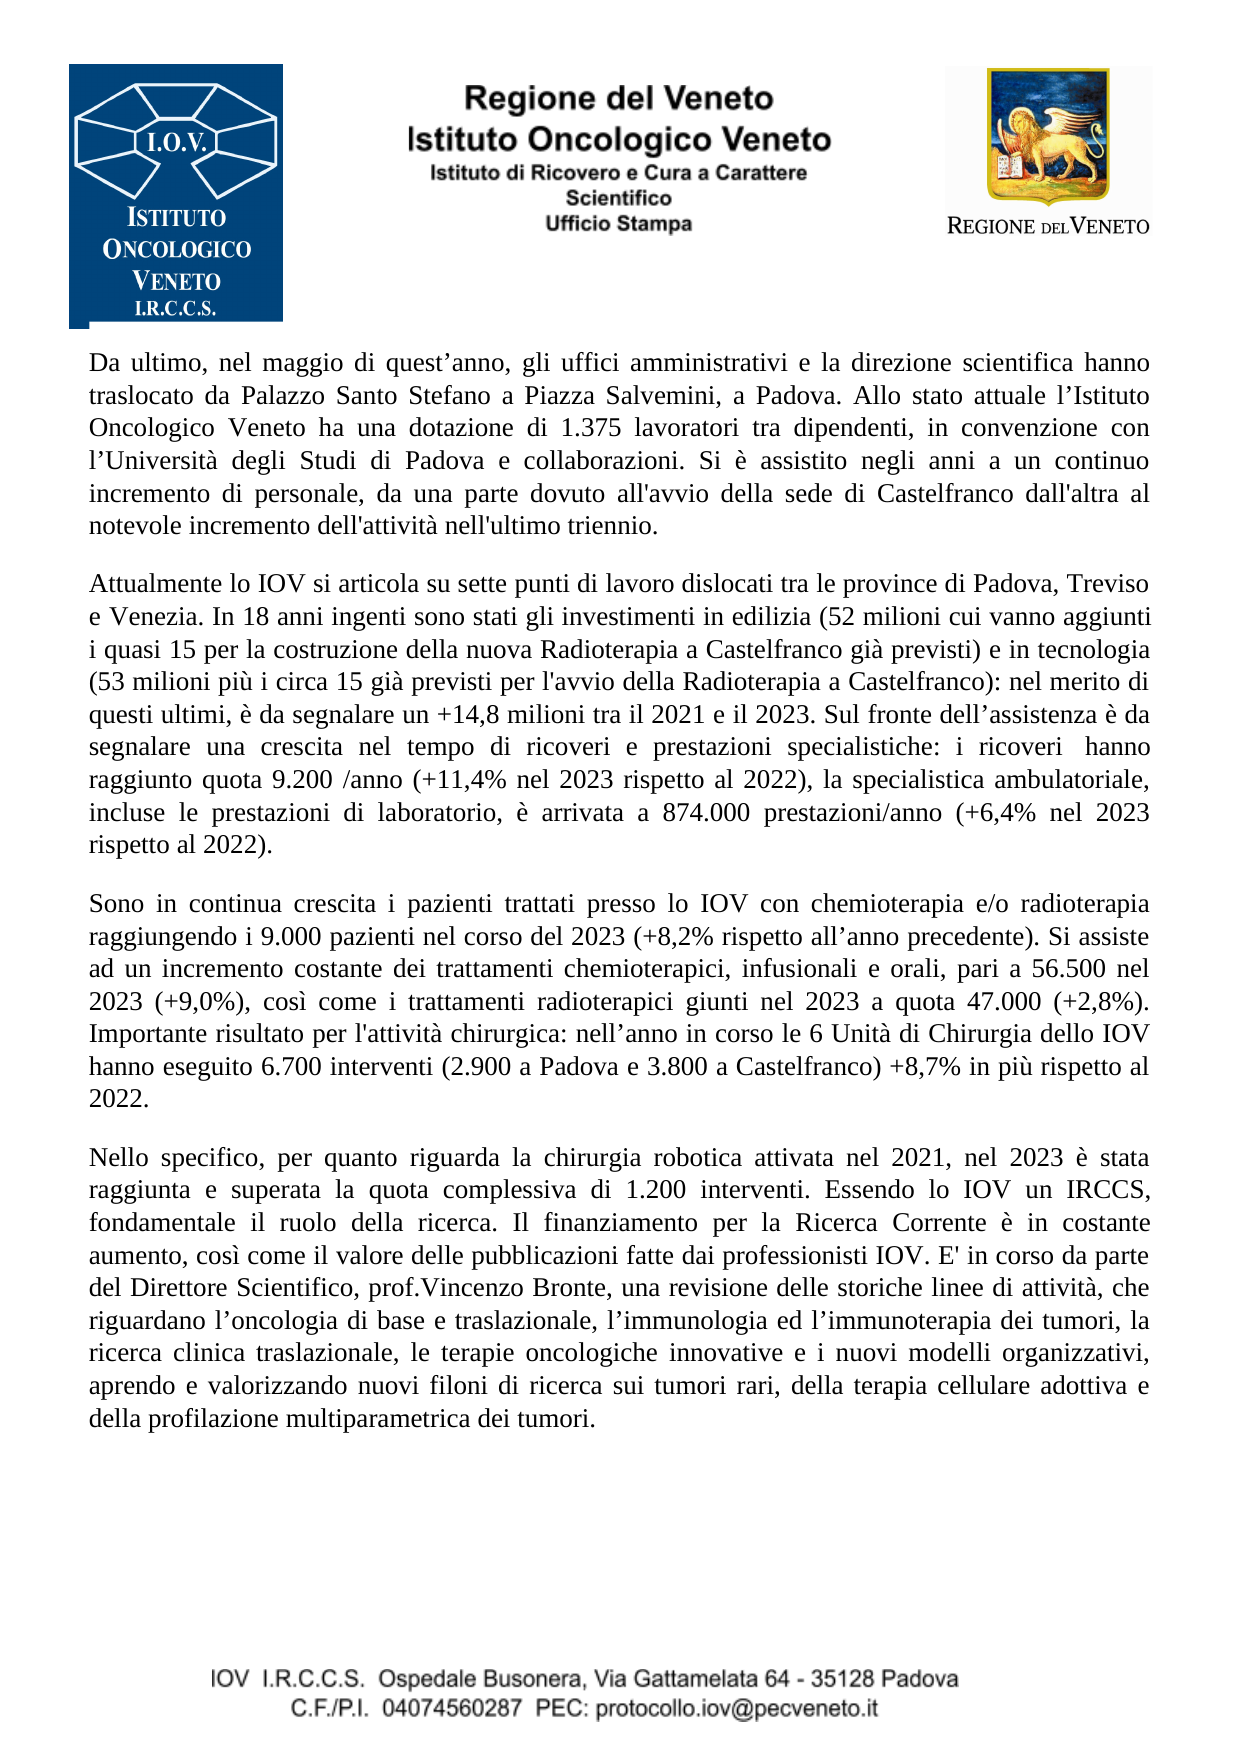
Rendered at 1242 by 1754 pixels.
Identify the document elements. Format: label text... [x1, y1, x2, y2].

text Da ultimo, nel maggio di quest’anno, gli uffici amministrativi e la direzione scientifica hanno traslocato da Palazzo Santo Stefano a Piazza Salvemini, a Padova. Allo stato attuale l’Istituto Oncologico Veneto ha una dotazione di 1.375 lavoratori tra dipendenti, in convenzione con l’Università degli Studi di Padova e collaborazioni. Si è assistito negli anni a un continuo incremento di personale, da una parte dovuto all'avvio della sede di Castelfranco dall'altra al notevole incremento dell'attività nell'ultimo triennio. [88, 346, 1151, 540]
text Attualmente lo IOV si articola su sette punti di lavoro dislocati tra le province di Padova, Treviso e Venezia. In 18 anni ingenti sono stati gli investimenti in edilizia (52 milioni cui vanno aggiunti i quasi 15 per la costruzione della nuova Radioterapia a Castelfranco già previsti) e in tecnologia (53 milioni più i circa 15 già previsti per l'avvio della Radioterapia a Castelfranco): nel merito di questi ultimi, è da segnalare un +14,8 milioni tra il 2021 e il 2023. Sul fronte dell’assistenza è da segnalare una crescita nel tempo di ricoveri e prestazioni specialistiche: i ricoveri hanno raggiunto quota 9.200 /anno (+11,4% nel 2023 rispetto al 2022), la specialistica ambulatoriale, incluse le prestazioni di laboratorio, è arrivata a 874.000 prestazioni/anno (+6,4% nel 2023 rispetto al 2022). [88, 567, 1152, 859]
text Sono in continua crescita i pazienti trattati presso lo IOV con chemioterapia e/o radioterapia raggiungendo i 9.000 pazienti nel corso del 2023 (+8,2% rispetto all’anno precedente). Si assiste ad un incremento costante dei trattamenti chemioterapici, infusionali e orali, pari a 56.500 nel 2023 (+9,0%), così come i trattamenti radioterapici giunti nel 2023 a quota 47.000 (+2,8%). Importante risultato per l'attività chirurgica: nell’anno in corso le 6 Unità di Chirurgia dello IOV hanno eseguito 6.700 interventi (2.900 a Padova e 3.800 a Castelfranco) +8,7% in più rispetto al 2022. [88, 887, 1151, 1114]
text Nello specifico, per quanto riguarda la chirurgia robotica attivata nel 2021, nel 2023 è stata raggiunta e superata la quota complessiva di 1.200 interventi. Essendo lo IOV un IRCCS, fondamentale il ruolo della ricerca. Il finanziamento per la Ricerca Corrente è in costante aumento, così come il valore delle pubblicazioni fatte dai professionisti IOV. E' in corso da parte del Direttore Scientifico, prof.Vincenzo Bronte, una revisione delle storiche linee di attività, che riguardano l’oncologia di base e traslazionale, l’immunologia ed l’immunoterapia dei tumori, la ricerca clinica traslazionale, le terapie oncologiche innovative e i nuovi modelli organizzativi, aprendo e valorizzando nuovi filoni di ricerca sui tumori rari, della terapia cellulare adottiva e della profilazione multiparametrica dei tumori. [88, 1141, 1151, 1433]
picture [212, 1669, 959, 1722]
picture [69, 64, 283, 329]
picture [945, 66, 1153, 236]
picture [408, 85, 832, 236]
